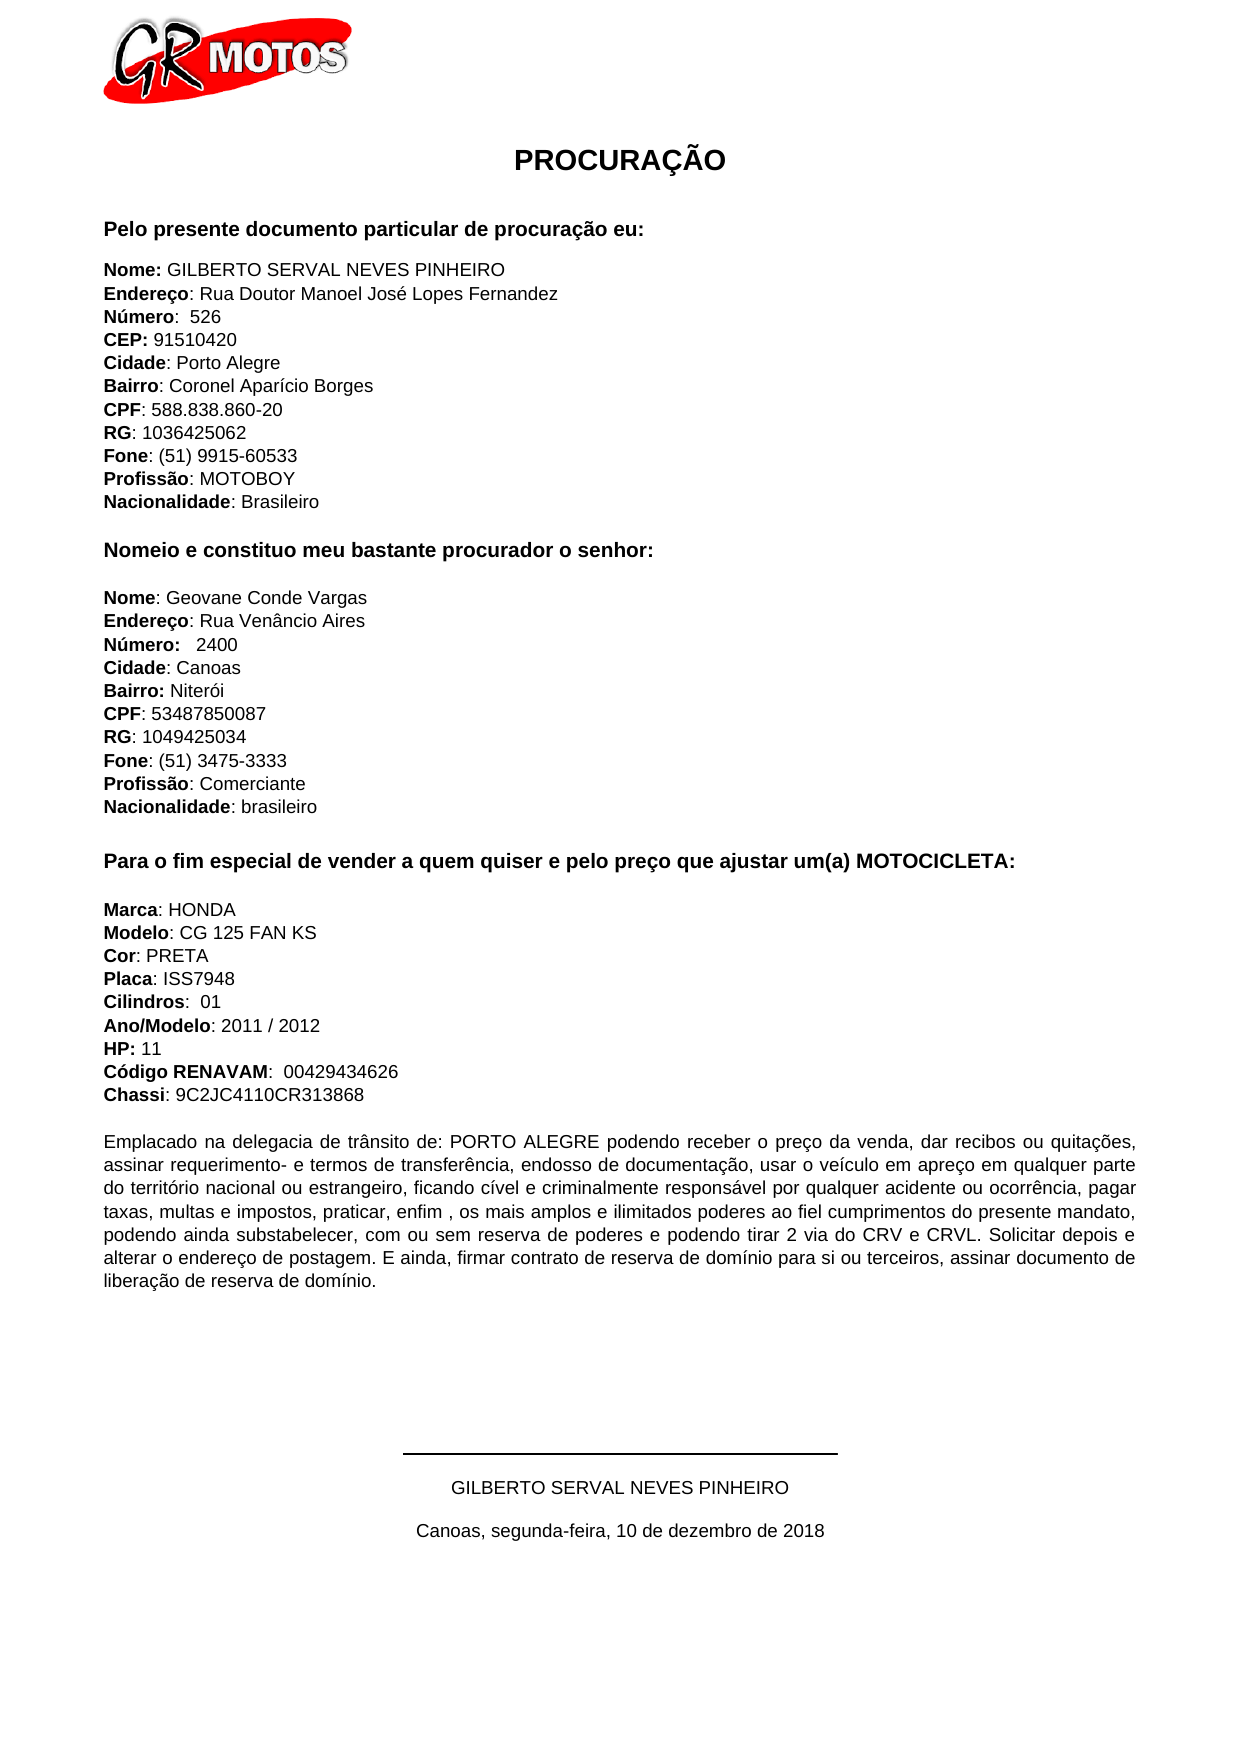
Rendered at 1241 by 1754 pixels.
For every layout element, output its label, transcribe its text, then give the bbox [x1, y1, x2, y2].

text Nome: Geovane Conde Vargas [103, 587, 1137, 608]
text CPF: 588.838.860-20 [103, 398, 1137, 420]
text Nacionalidade: brasileiro [103, 796, 1137, 817]
text Cor: PRETA [103, 945, 1137, 966]
text Pelo presente documento particular de procuração eu: [103, 217, 1137, 241]
text Nacionalidade: Brasileiro [103, 491, 1137, 513]
text Nomeio e constituo meu bastante procurador o senhor: [103, 538, 1137, 562]
text Código RENAVAM: 00429434626 [103, 1061, 1137, 1083]
text Para o fim especial de vender a quem quiser e pelo preço que ajustar um(a) MOTOCICLETA: [103, 849, 1137, 873]
text Cidade: Canoas [103, 657, 1137, 678]
picture [103, 0, 387, 119]
text Cilindros: 01 [103, 991, 1137, 1013]
text HP: 11 [103, 1038, 1137, 1059]
text CPF: 53487850087 [103, 703, 1137, 724]
table_header GILBERTO SERVAL NEVES PINHEIRO [391, 1430, 849, 1519]
text Marca: HONDA [103, 898, 1137, 920]
text Ano/Modelo: 2011 / 2012 [103, 1014, 1137, 1036]
text Profissão: MOTOBOY [103, 468, 1137, 490]
text Fone: (51) 9915-60533 [103, 445, 1137, 466]
text Placa: ISS7948 [103, 968, 1137, 990]
text RG: 1049425034 [103, 726, 1137, 748]
text Nome: GILBERTO SERVAL NEVES PINHEIRO [103, 259, 1137, 281]
text Endereço: Rua Venâncio Aires [103, 610, 1137, 632]
text Bairro: Coronel Aparício Borges [103, 375, 1137, 397]
text Emplacado na delegacia de trânsito de: PORTO ALEGRE podendo receber o preço da venda, dar recibos ou quitações, assinar requerimento- e termos de transferência, endosso de documentação, usar o veículo em apreço em qualquer parte do território nacional ou estrangeiro, ficando cível e criminalmente responsável por qualquer acidente ou ocorrência, pagar taxas, multas e impostos, praticar, enfim , os mais amplos e ilimitados poderes ao fiel cumprimentos do presente mandato, podendo ainda substabelecer, com ou sem reserva de poderes e podendo tirar 2 via do CRV e CRVL. Solicitar depois e alterar o endereço de postagem. E ainda, firmar contrato de reserva de domínio para si ou terceiros, assinar documento de liberação de reserva de domínio. [103, 1131, 1137, 1292]
text Número: 2400 [103, 633, 1137, 655]
text Profissão: Comerciante [103, 773, 1137, 794]
text Bairro: Niterói [103, 680, 1137, 701]
text RG: 1036425062 [103, 422, 1137, 443]
text Modelo: CG 125 FAN KS [103, 922, 1137, 943]
text Fone: (51) 3475-3333 [103, 749, 1137, 771]
text Número: 526 [103, 306, 1137, 327]
text CEP: 91510420 [103, 329, 1137, 350]
text Chassi: 9C2JC4110CR313868 [103, 1084, 1137, 1106]
text Canoas, segunda-feira, 10 de dezembro de 2018 [103, 1519, 1137, 1541]
text Cidade: Porto Alegre [103, 352, 1137, 373]
text Endereço: Rua Doutor Manoel José Lopes Fernandez [103, 282, 1137, 304]
subtitle PROCURAÇÃO [103, 143, 1137, 177]
